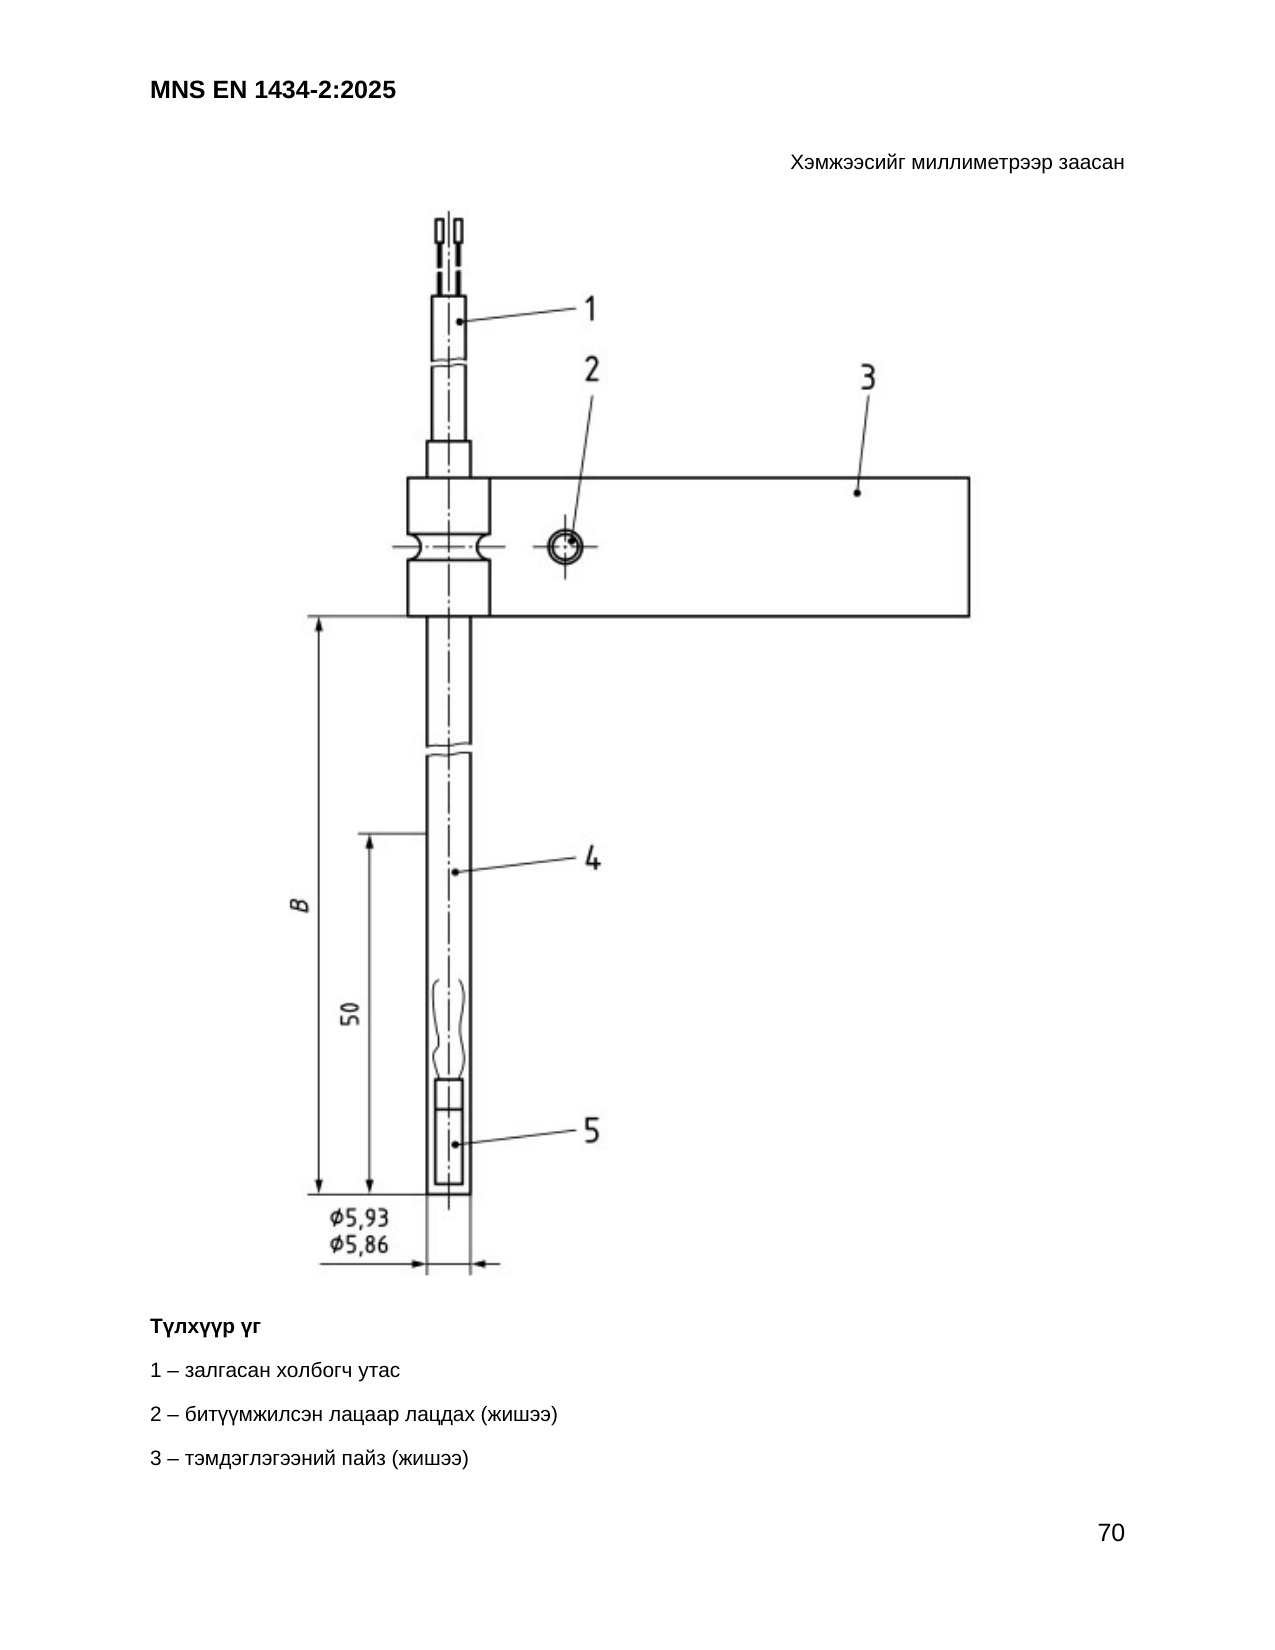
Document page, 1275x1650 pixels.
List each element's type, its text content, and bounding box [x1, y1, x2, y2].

picture [261, 194, 1014, 1293]
text Түлхүүр үг [150, 1313, 1125, 1337]
text 2 – битүүмжилсэн лацаар лацдах (жишээ) [150, 1402, 1125, 1426]
text 1 – залгасан холбогч утас [150, 1358, 1125, 1382]
text 3 – тэмдэглэгээний пайз (жишээ) [150, 1446, 1125, 1470]
text Хэмжээсийг миллиметрээр заасан [150, 150, 1125, 174]
